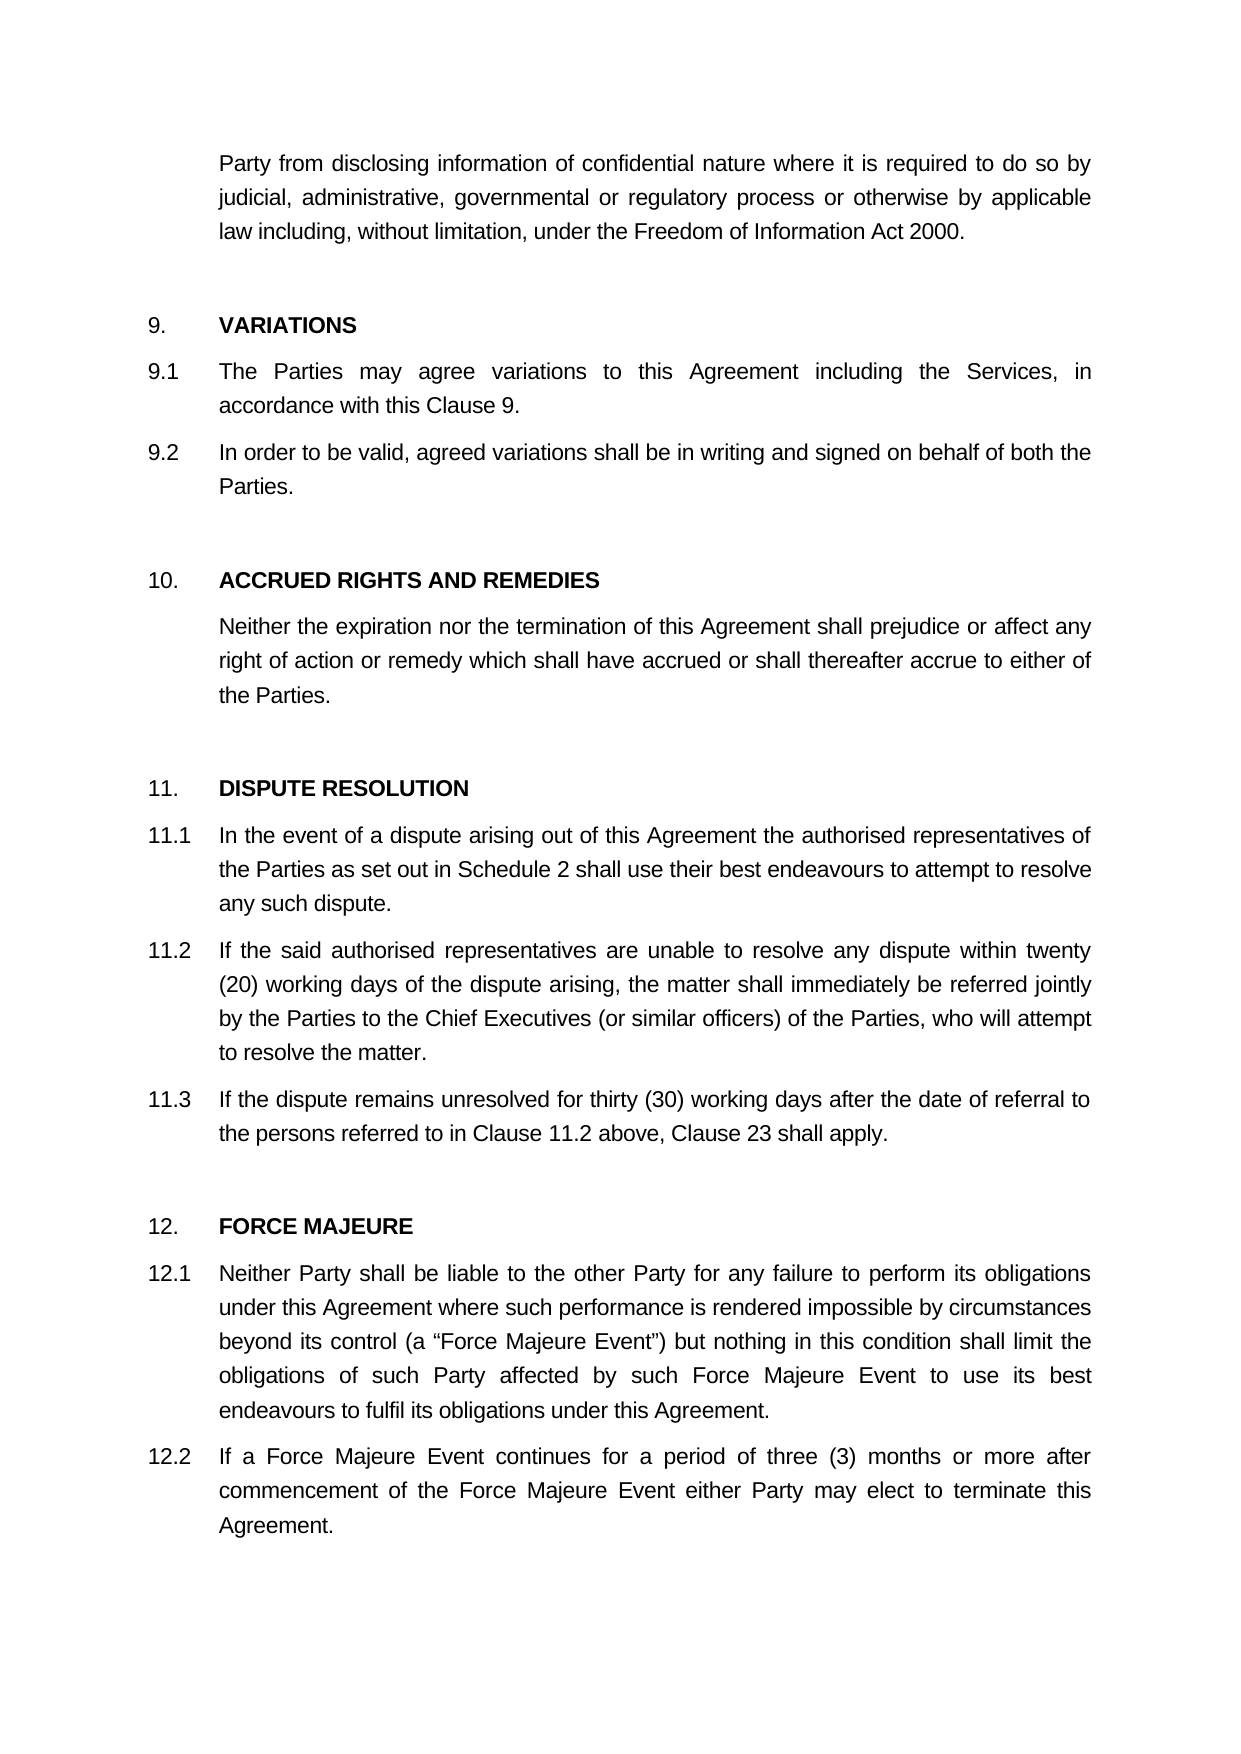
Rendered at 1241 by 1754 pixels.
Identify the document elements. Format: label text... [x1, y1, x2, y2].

list ACCRUED RIGHTS AND REMEDIES [148, 567, 1092, 593]
list DISPUTE RESOLUTION [148, 775, 1092, 801]
list Neither Party shall be liable to the other Party for any failure to perform its obligations under this Agreement where such performance is rendered impossible by circumstances beyond its control (a “Force Majeure Event”) but nothing in this condition shall limit the obligations of such Party affected by such Force Majeure Event to use its best endeavours to fulfil its obligations under this Agreement. [148, 1260, 1092, 1423]
list If the dispute remains unresolved for thirty (30) working days after the date of referral to the persons referred to in Clause 11.2 above, Clause 23 shall apply. [148, 1086, 1092, 1146]
text Neither the expiration nor the termination of this Agreement shall prejudice or affect any right of action or remedy which shall have accrued or shall thereafter accrue to either of the Parties. [218, 613, 1092, 708]
list If a Force Majeure Event continues for a period of three (3) months or more after commencement of the Force Majeure Event either Party may elect to terminate this Agreement. [148, 1443, 1092, 1538]
list The Parties may agree variations to this Agreement including the Services, in accordance with this Clause 9. [148, 358, 1092, 419]
list If the said authorised representatives are unable to resolve any dispute within twenty (20) working days of the dispute arising, the matter shall immediately be referred jointly by the Parties to the Chief Executives (or similar officers) of the Parties, who will attempt to resolve the matter. [148, 937, 1092, 1066]
list In the event of a dispute arising out of this Agreement the authorised representatives of the Parties as set out in Schedule 2 shall use their best endeavours to attempt to resolve any such dispute. [148, 822, 1092, 916]
list FORCE MAJEURE [148, 1213, 1092, 1240]
list In order to be valid, agreed variations shall be in writing and signed on behalf of both the Parties. [148, 439, 1092, 500]
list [218, 150, 1092, 245]
list VARIATIONS [148, 312, 1092, 338]
